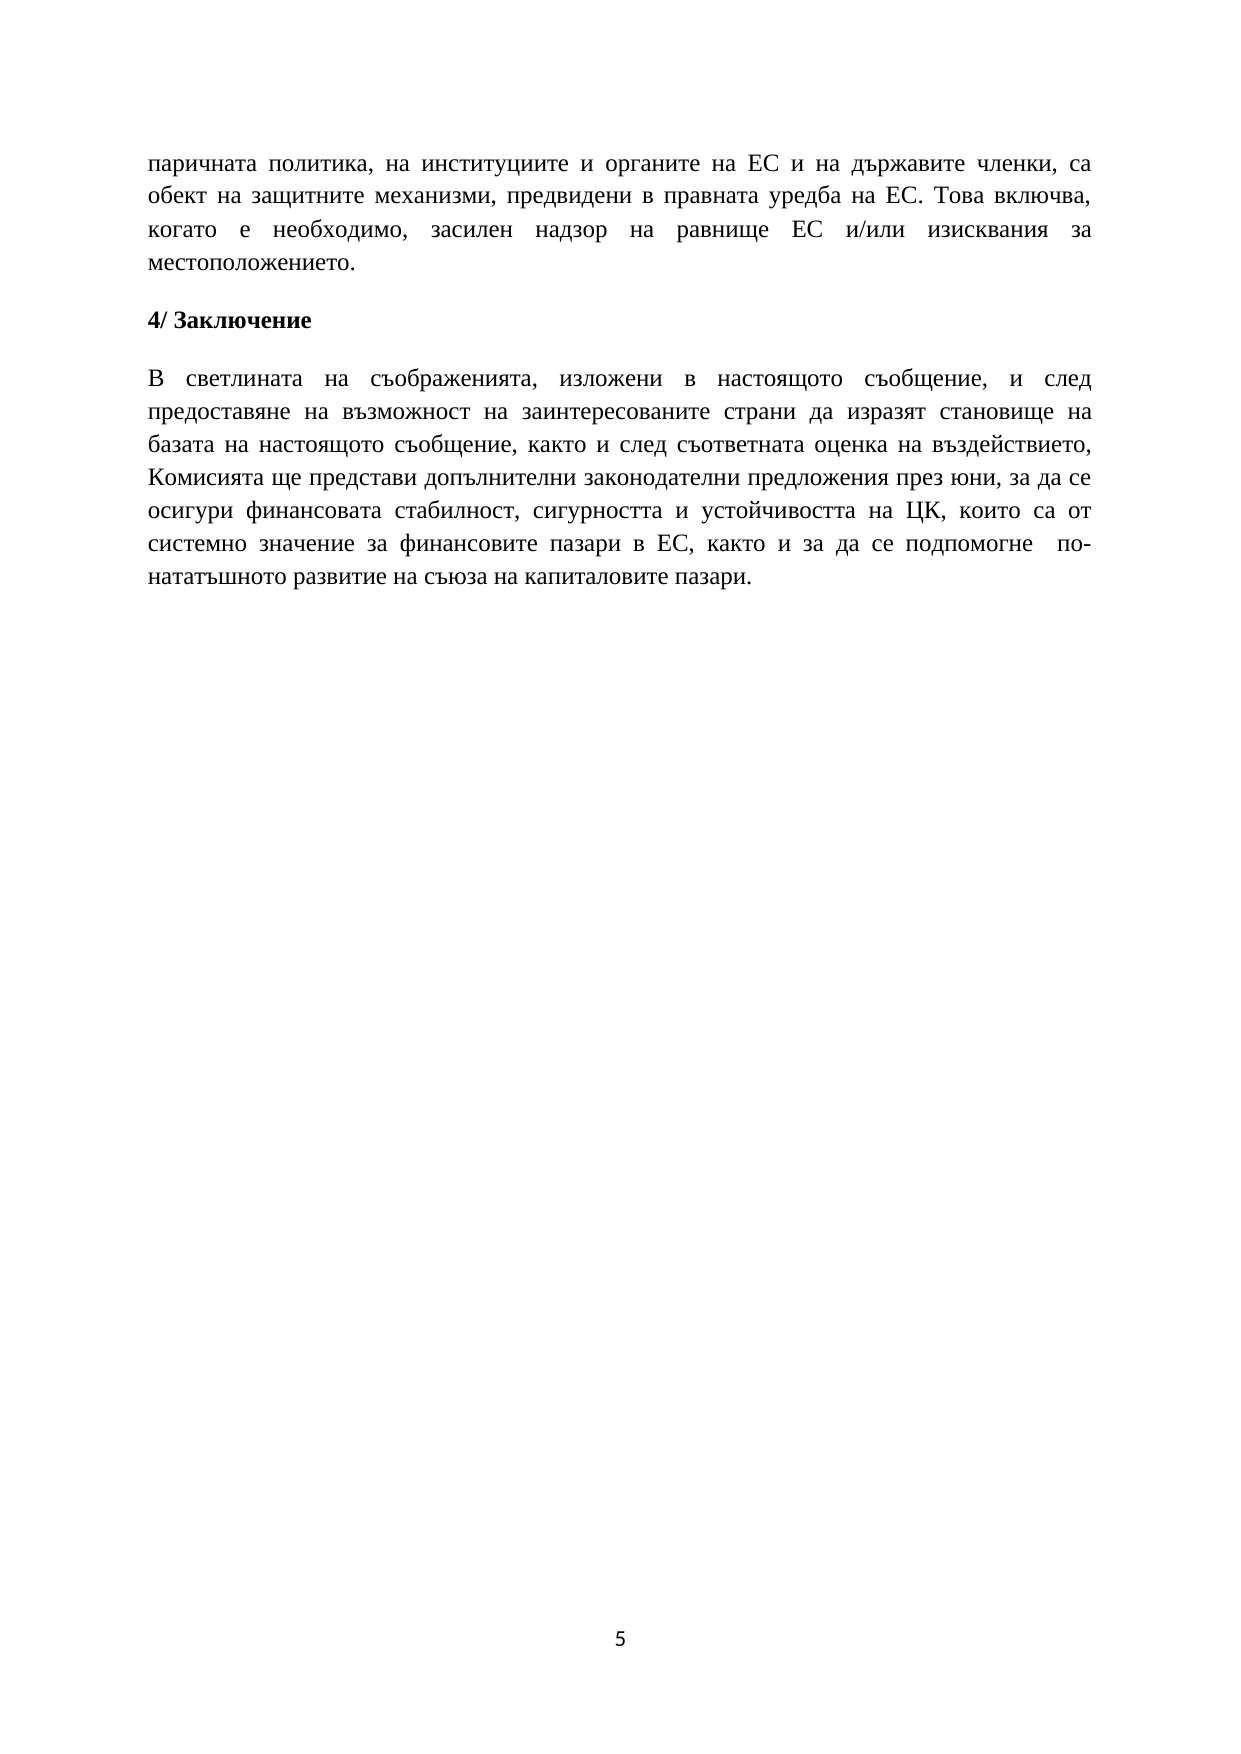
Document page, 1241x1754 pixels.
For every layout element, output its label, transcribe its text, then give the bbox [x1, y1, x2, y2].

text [148, 148, 1093, 275]
text В светлината на съображенията, изложени в настоящото съобщение, и след предоставяне на възможност на заинтересованите страни да изразят становище на базата на настоящото съобщение, както и след съответната оценка на въздействието, Комисията ще представи допълнителни законодателни предложения през юни, за да се осигури финансовата стабилност, сигурността и устойчивостта на ЦК, които са от системно значение за финансовите пазари в ЕС, както и за да се подпомогне по-нататъшното развитие на съюза на капиталовите пазари. [148, 363, 1093, 589]
text 4/ Заключение [148, 305, 1093, 333]
